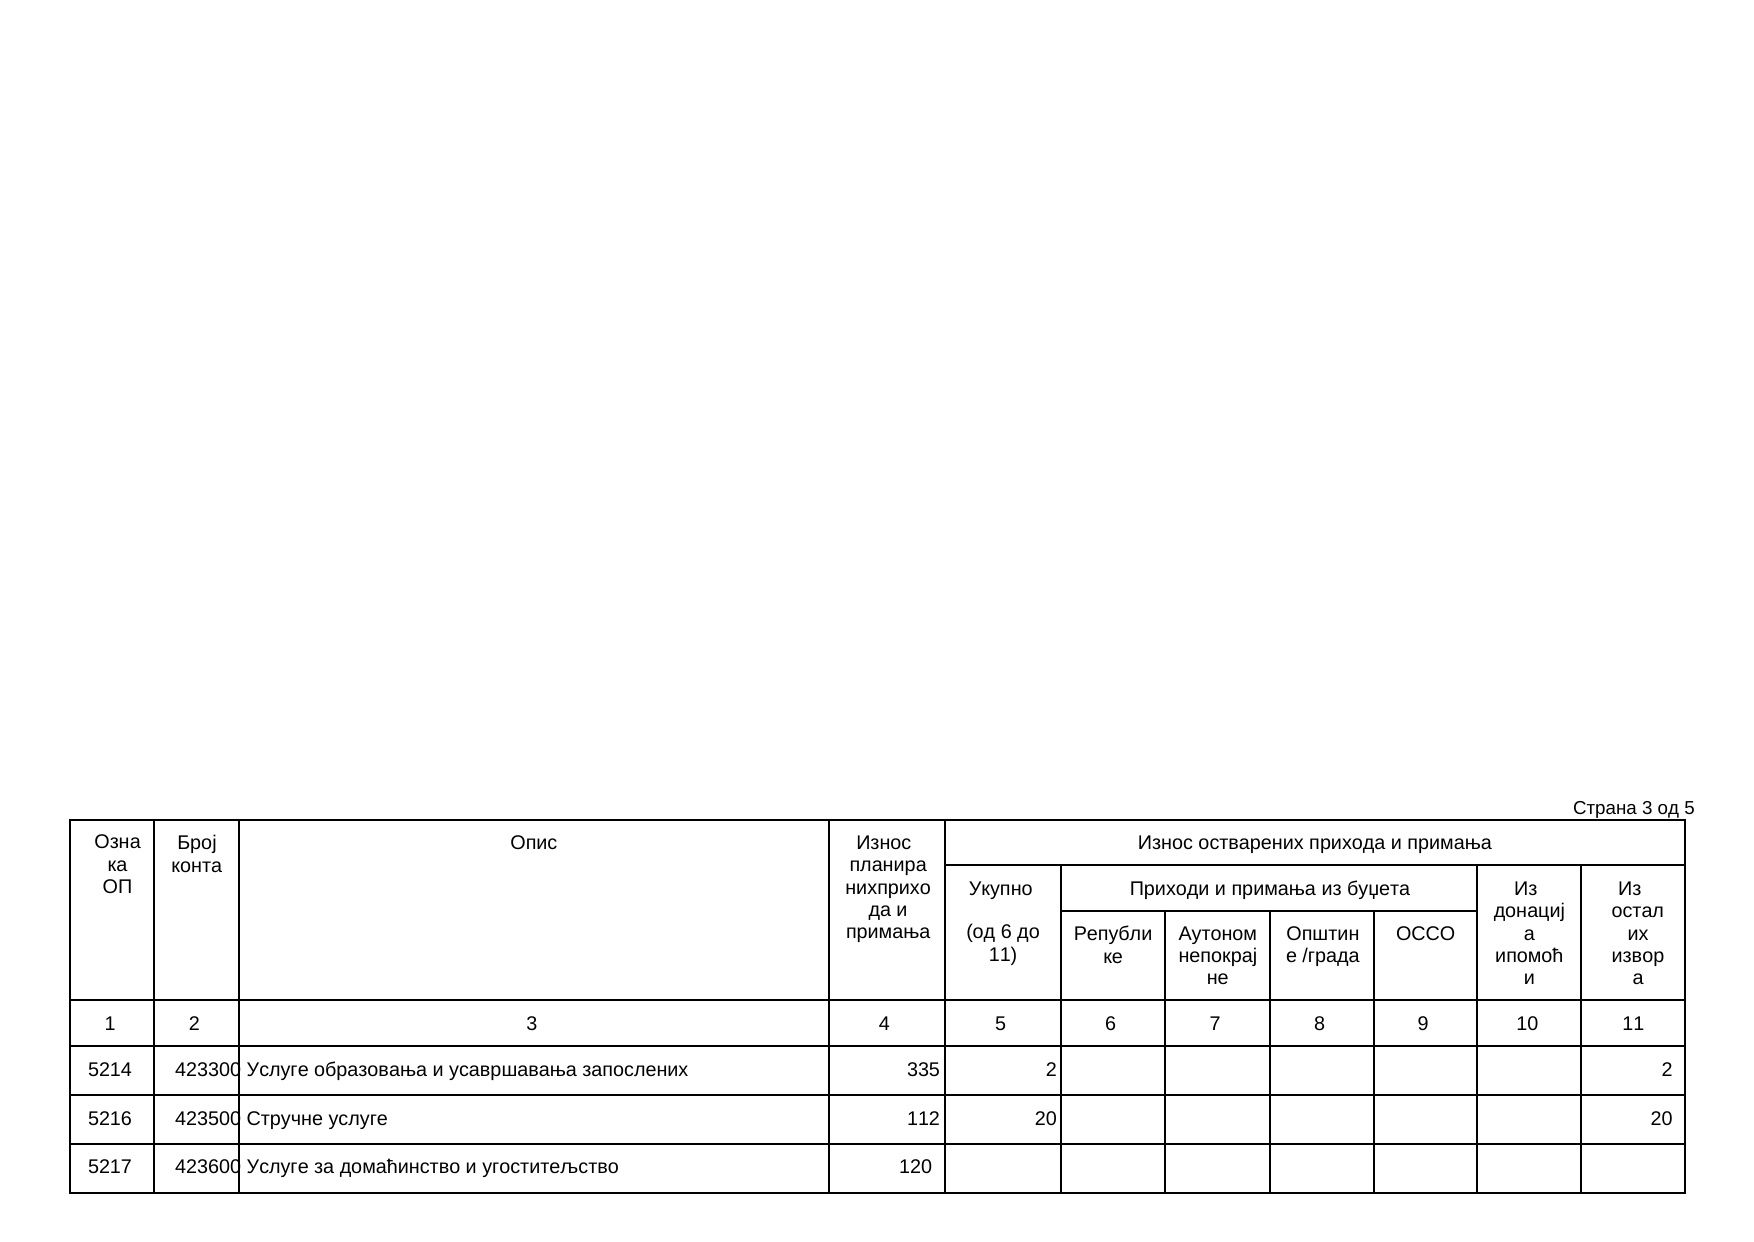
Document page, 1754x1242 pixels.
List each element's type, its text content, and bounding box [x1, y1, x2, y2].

table_cell ОССО [1375, 912, 1476, 999]
table_header Износ остварених прихода и примања [946, 821, 1684, 864]
table_cell [1375, 1096, 1476, 1143]
table_header Опис [240, 821, 828, 999]
table_cell Укупно (од 6 до 11) [946, 866, 1060, 999]
table_header Ознака ОП [71, 821, 153, 999]
table_cell 4 [830, 1001, 944, 1045]
table_cell Републике [1062, 912, 1164, 999]
table_cell [1166, 1047, 1269, 1094]
table_cell 7 [1166, 1001, 1269, 1045]
table_cell 11 [1582, 1001, 1684, 1045]
table_cell [1062, 1145, 1164, 1192]
table_header Износ планиранихприхода и примања [830, 821, 944, 999]
table_cell Приходи и примања из буџета [1062, 866, 1476, 910]
table_cell [1271, 1047, 1373, 1094]
table_cell 2 [155, 1001, 238, 1045]
table_cell Из донација ипомоћи [1478, 866, 1580, 999]
table_cell 20 [946, 1096, 1060, 1143]
table_cell [1166, 1096, 1269, 1143]
table_cell 120 [830, 1145, 944, 1192]
table_cell 1 [71, 1001, 153, 1045]
table_cell [1062, 1047, 1164, 1094]
table_cell 5 [946, 1001, 1060, 1045]
table_cell 423300 Услуге образовања и усавршавања запослених [240, 1047, 828, 1094]
table_cell 2 [1582, 1047, 1684, 1094]
table_cell [155, 1096, 238, 1143]
table_cell [1271, 1145, 1373, 1192]
table_cell [1166, 1145, 1269, 1192]
table_cell Из осталих извора [1582, 866, 1684, 999]
table_cell [1582, 1145, 1684, 1192]
table_cell 112 [830, 1096, 944, 1143]
table_cell 20 [1582, 1096, 1684, 1143]
table_cell [1062, 1096, 1164, 1143]
table_header Број конта [155, 821, 238, 999]
table_cell Аутономнепокрајне [1166, 912, 1269, 999]
table_cell 9 [1375, 1001, 1476, 1045]
table_cell 3 [240, 1001, 828, 1045]
table_cell [155, 1047, 238, 1094]
table_cell [1375, 1145, 1476, 1192]
table_cell 2 [946, 1047, 1060, 1094]
table_cell [946, 1145, 1060, 1192]
table_cell 5214 [71, 1047, 153, 1094]
table_cell 423500 Стручне услуге [240, 1096, 828, 1143]
table_cell 8 [1271, 1001, 1373, 1045]
table_cell [1478, 1047, 1580, 1094]
table_cell 6 [1062, 1001, 1164, 1045]
table_cell [1375, 1047, 1476, 1094]
table_cell 5217 [71, 1145, 153, 1192]
table_cell 335 [830, 1047, 944, 1094]
table_cell 10 [1478, 1001, 1580, 1045]
table_cell [155, 1145, 238, 1192]
table_cell 5216 [71, 1096, 153, 1143]
table_cell [1478, 1145, 1580, 1192]
table_cell [1271, 1096, 1373, 1143]
text Страна 3 од 5 [69, 797, 1694, 818]
table_cell Општине /града [1271, 912, 1373, 999]
table_cell [1478, 1096, 1580, 1143]
table_cell 423600 Услуге за домаћинство и угоститељство [240, 1145, 828, 1192]
